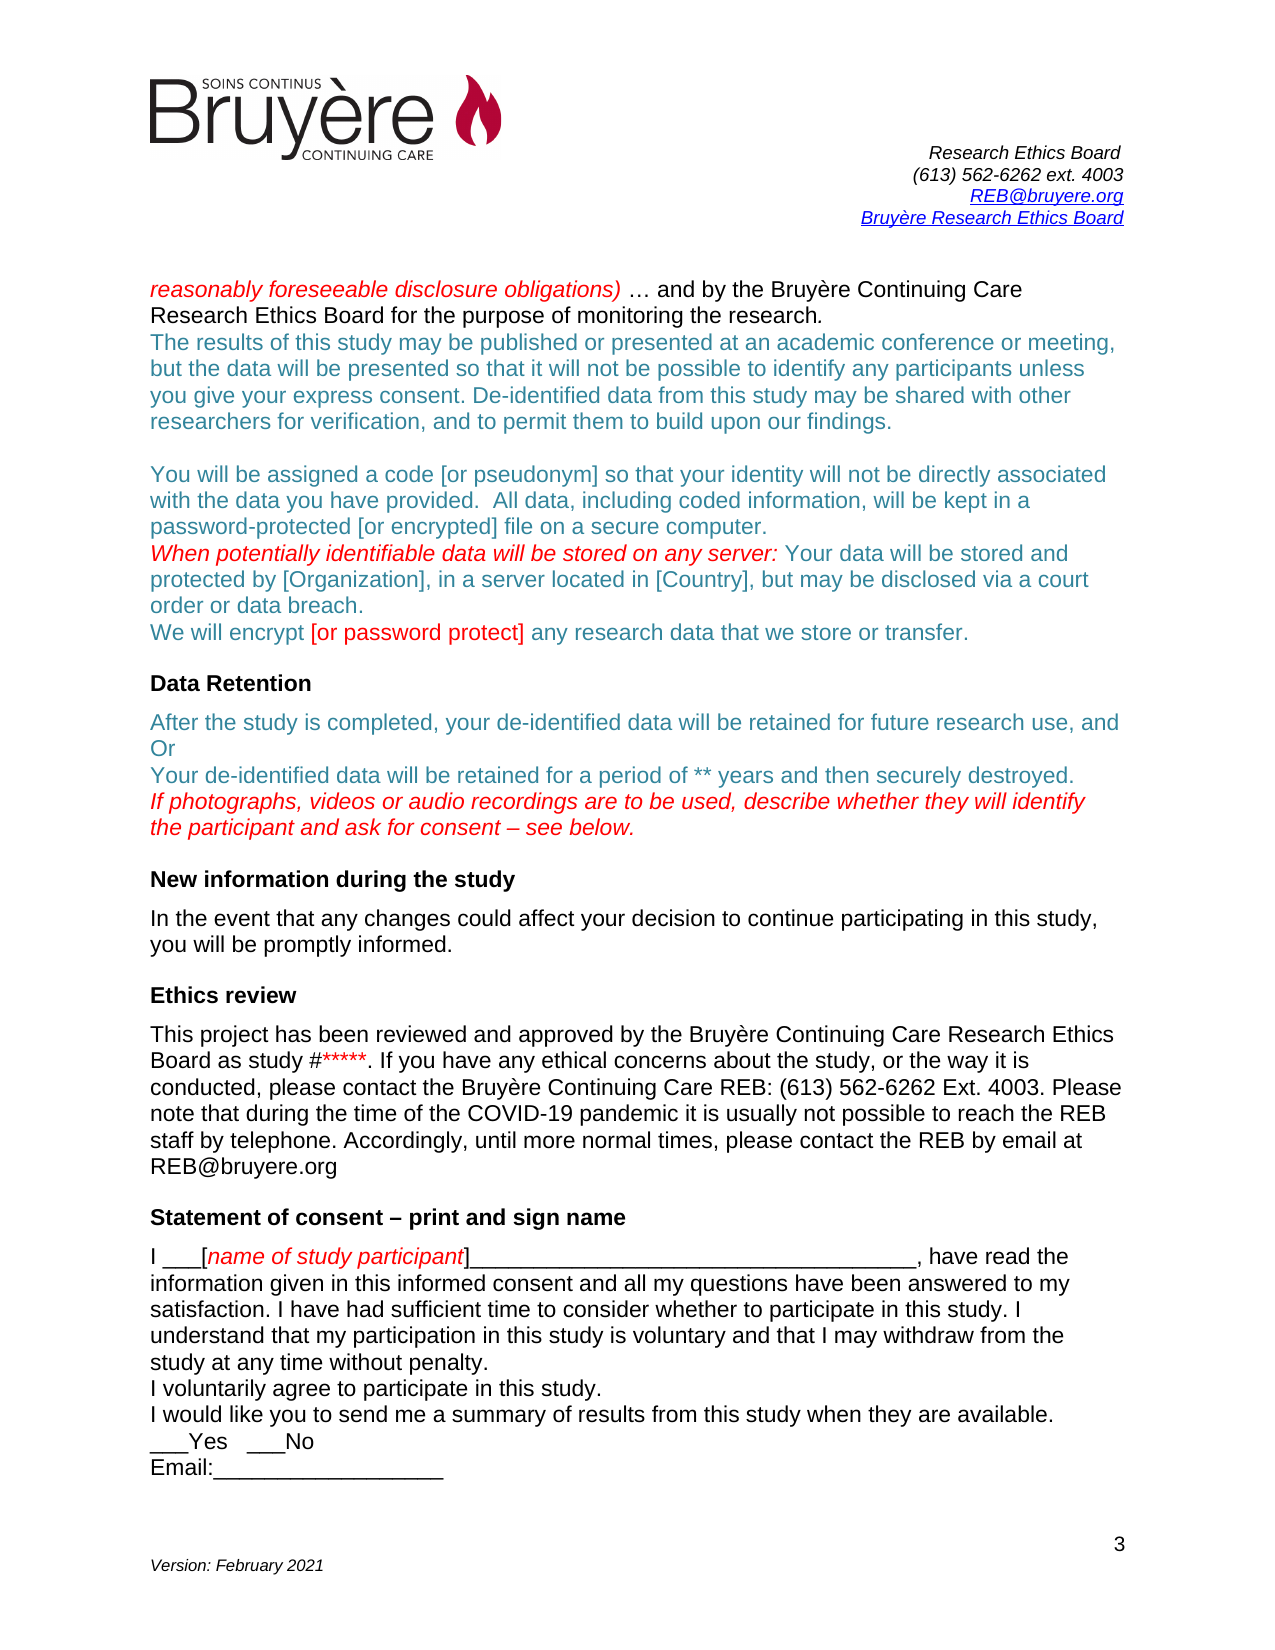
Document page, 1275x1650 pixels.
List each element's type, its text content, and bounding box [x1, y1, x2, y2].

text Your de-identified data will be retained for a period of ** years and then securely destroyed. [150, 762, 1125, 788]
picture [150, 75, 502, 160]
text This project has been reviewed and approved by the Bruyère Continuing Care Research Ethics Board as study #*****. If you have any ethical concerns about the study, or the way it is conducted, please contact the Bruyère Continuing Care REB: (613) 562-6262 Ext. 4003. Please note that during the time of the COVID-19 pandemic it is usually not possible to reach the REB staff by telephone. Accordingly, until more normal times, please contact the REB by email at REB@bruyere.org [150, 1021, 1125, 1179]
subtitle New information during the study [150, 866, 1125, 892]
subtitle Statement of consent – print and sign name [150, 1204, 1125, 1231]
text In the event that any changes could affect your decision to continue participating in this study, you will be promptly informed. [150, 904, 1125, 957]
text We will encrypt [or password protect] any research data that we store or transfer. [150, 619, 1125, 645]
text I ___[name of study participant]___________________________________, have read the information given in this informed consent and all my questions have been answered to my satisfaction. I have had sufficient time to consider whether to participate in this study. I understand that my participation in this study is voluntary and that I may withdraw from the study at any time without penalty. [150, 1243, 1125, 1375]
text Or [150, 735, 1125, 762]
text I would like you to send me a summary of results from this study when they are available. ___Yes ___No [150, 1401, 1125, 1454]
subtitle Ethics review [150, 982, 1125, 1009]
text The results of this study may be published or presented at an academic conference or meeting, but the data will be presented so that it will not be possible to identify any participants unless you give your express consent. De-identified data from this study may be shared with other researchers for verification, and to permit them to build upon our findings. [150, 329, 1125, 434]
text After the study is completed, your de-identified data will be retained for future research use, and [150, 709, 1125, 735]
text Email:__________________ [150, 1454, 1125, 1480]
subtitle Data Retention [150, 670, 1125, 696]
text I voluntarily agree to participate in this study. [150, 1375, 1125, 1401]
text When potentially identifiable data will be stored on any server: Your data will be stored and protected by [Organization], in a server located in [Country], but may be disclosed via a court order or data breach. [150, 540, 1125, 619]
text You will be assigned a code [or pseudonym] so that your identity will not be directly associated with the data you have provided. All data, including coded information, will be kept in a password-protected [or encrypted] file on a secure computer. [150, 461, 1125, 540]
text If photographs, videos or audio recordings are to be used, describe whether they will identify the participant and ask for consent – see below. [150, 788, 1125, 841]
